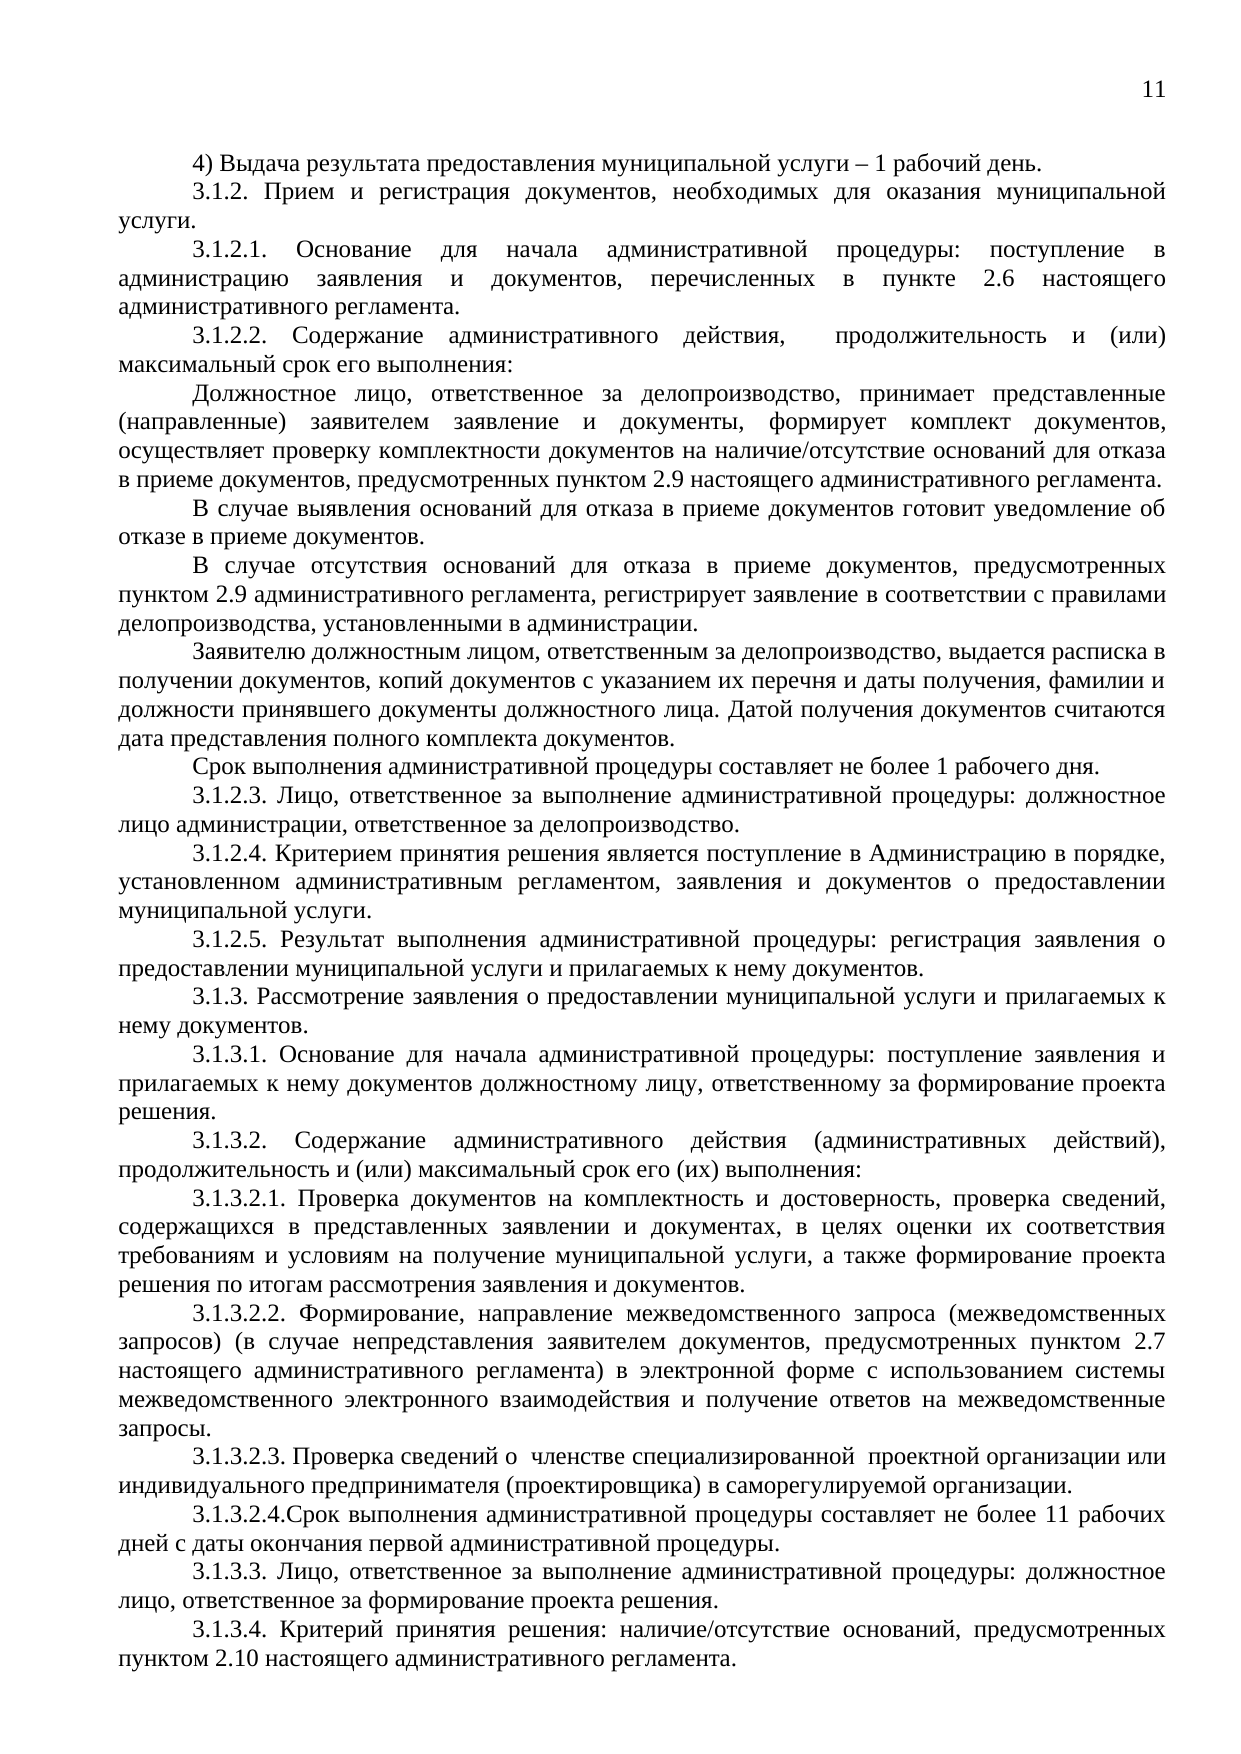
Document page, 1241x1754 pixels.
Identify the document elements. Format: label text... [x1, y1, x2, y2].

title 3.1.2.4. Критерием принятия решения является поступление в Администрацию в порядке, установленном административным регламентом, заявления и документов о предоставлении муниципальной услуги. [118, 838, 1167, 924]
text 3.1.3.4. Критерий принятия решения: наличие/отсутствие оснований, предусмотренных пунктом 2.10 настоящего административного регламента. [118, 1614, 1167, 1671]
text Срок выполнения административной процедуры составляет не более 1 рабочего дня. [118, 751, 1167, 780]
title 3.1.3.1. Основание для начала административной процедуры: поступление заявления и прилагаемых к нему документов должностному лицу, ответственному за формирование проекта решения. [118, 1039, 1167, 1125]
text 3.1.3.2.3. Проверка сведений о членстве специализированной проектной организации или индивидуального предпринимателя (проектировщика) в саморегулируемой организации. [118, 1441, 1167, 1499]
text 3.1.3.2.1. Проверка документов на комплектность и достоверность, проверка сведений, содержащихся в представленных заявлении и документах, в целях оценки их соответствия требованиям и условиям на получение муниципальной услуги, а также формирование проекта решения по итогам рассмотрения заявления и документов. [118, 1183, 1167, 1298]
text 3.1.3.2.2. Формирование, направление межведомственного запроса (межведомственных запросов) (в случае непредставления заявителем документов, предусмотренных пунктом 2.7 настоящего административного регламента) в электронной форме с использованием системы межведомственного электронного взаимодействия и получение ответов на межведомственные запросы. [118, 1298, 1167, 1441]
title 3.1.2.2. Содержание административного действия, продолжительность и (или) максимальный срок его выполнения: [118, 320, 1167, 378]
text 3.1.3.3. Лицо, ответственное за выполнение административной процедуры: должностное лицо, ответственное за формирование проекта решения. [118, 1556, 1167, 1614]
text 3.1.3.2.4.Срок выполнения административной процедуры составляет не более 11 рабочих дней с даты окончания первой административной процедуры. [118, 1499, 1167, 1556]
text 3.1.3. Рассмотрение заявления о предоставлении муниципальной услуги и прилагаемых к нему документов. [118, 981, 1167, 1039]
title В случае отсутствия оснований для отказа в приеме документов, предусмотренных пунктом 2.9 административного регламента, регистрирует заявление в соответствии с правилами делопроизводства, установленными в администрации. [118, 550, 1167, 636]
title В случае выявления оснований для отказа в приеме документов готовит уведомление об отказе в приеме документов. [118, 493, 1167, 550]
title Должностное лицо, ответственное за делопроизводство, принимает представленные (направленные) заявителем заявление и документы, формирует комплект документов, осуществляет проверку комплектности документов на наличие/отсутствие оснований для отказа в приеме документов, предусмотренных пунктом 2.9 настоящего административного регламента. [118, 378, 1167, 493]
title 4) Выдача результата предоставления муниципальной услуги – 1 рабочий день. [118, 148, 1167, 176]
title 3.1.2.3. Лицо, ответственное за выполнение административной процедуры: должностное лицо администрации, ответственное за делопроизводство. [118, 780, 1167, 838]
text Заявителю должностным лицом, ответственным за делопроизводство, выдается расписка в получении документов, копий документов с указанием их перечня и даты получения, фамилии и должности принявшего документы должностного лица. Датой получения документов считаются дата представления полного комплекта документов. [118, 636, 1167, 751]
text 3.1.3.2. Содержание административного действия (административных действий), продолжительность и (или) максимальный срок его (их) выполнения: [118, 1125, 1167, 1183]
title 3.1.2.5. Результат выполнения административной процедуры: регистрация заявления о предоставлении муниципальной услуги и прилагаемых к нему документов. [118, 924, 1167, 981]
title 3.1.2.1. Основание для начала административной процедуры: поступление в администрацию заявления и документов, перечисленных в пункте 2.6 настоящего административного регламента. [118, 234, 1167, 320]
text 3.1.2. Прием и регистрация документов, необходимых для оказания муниципальной услуги. [118, 176, 1167, 234]
